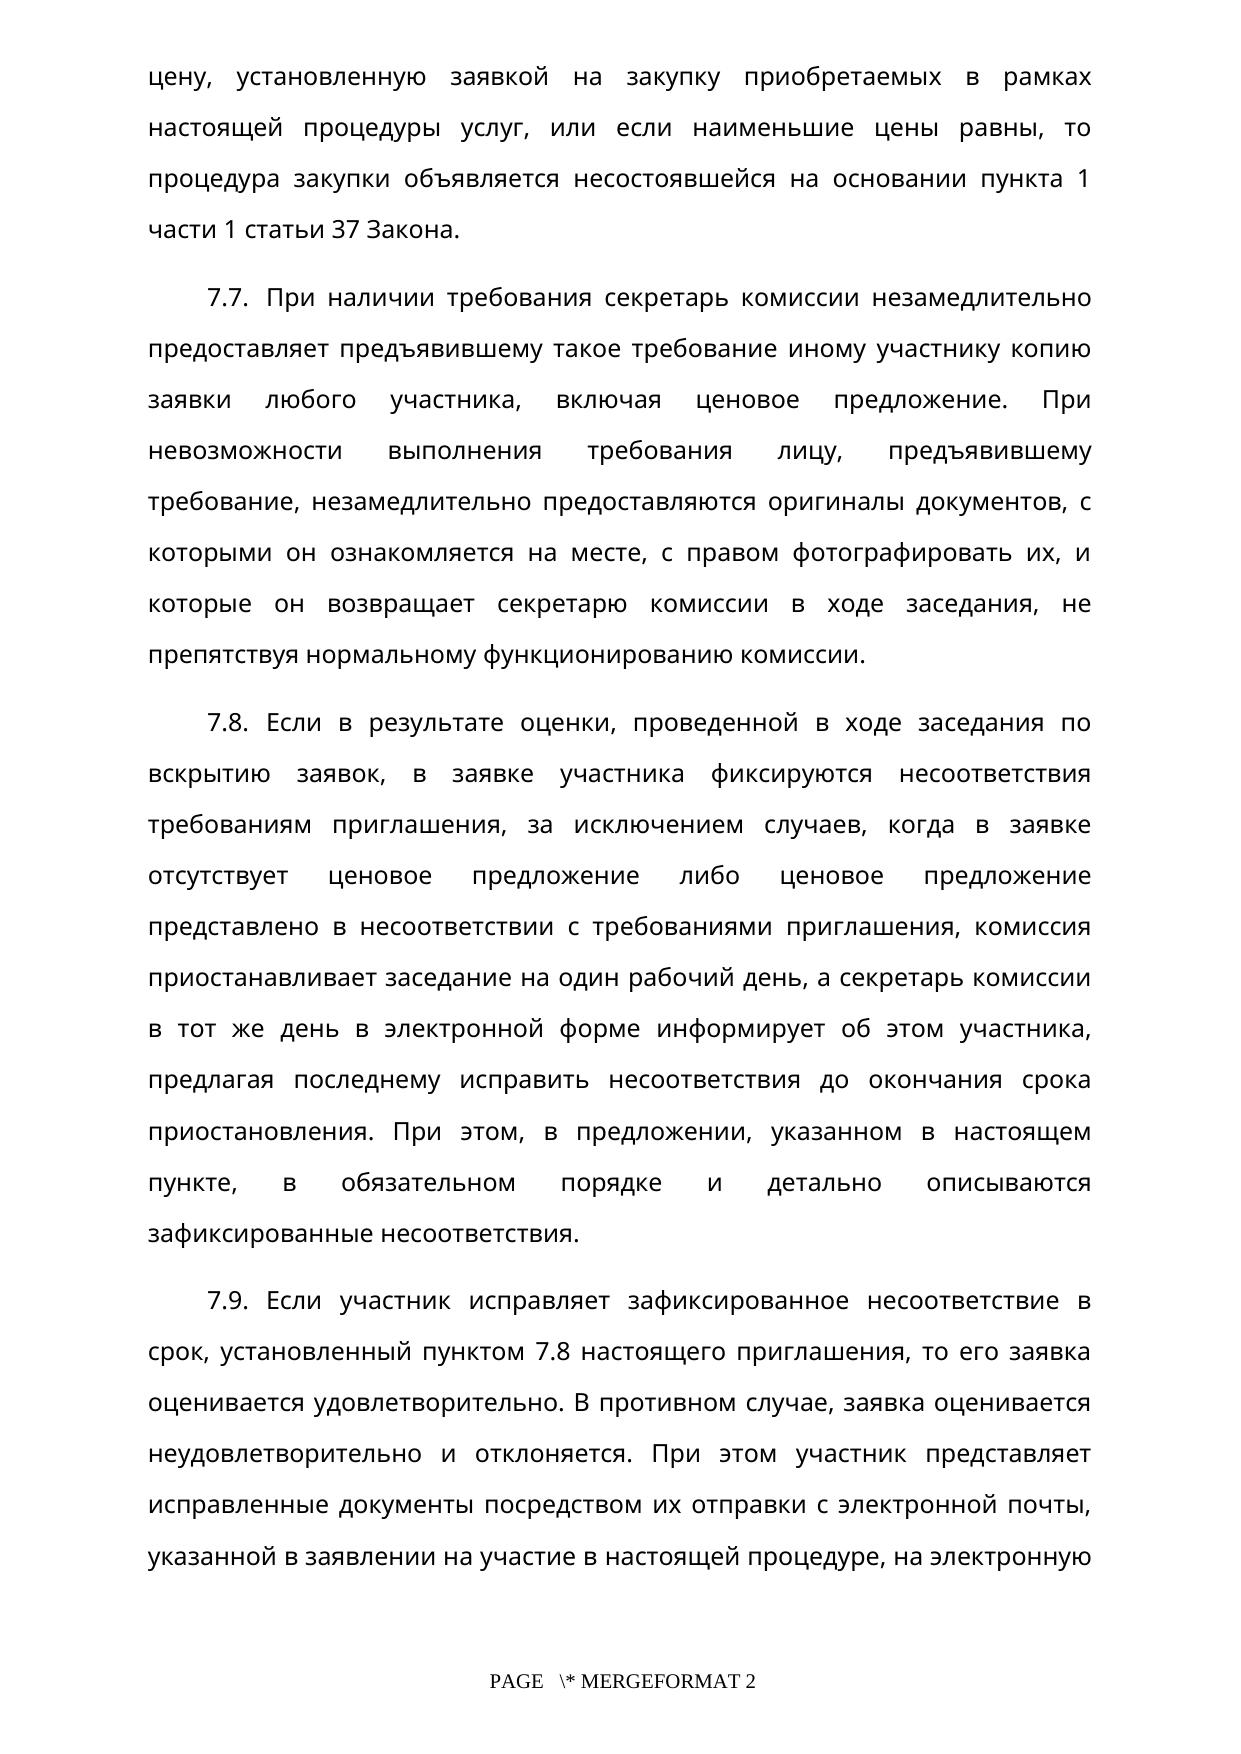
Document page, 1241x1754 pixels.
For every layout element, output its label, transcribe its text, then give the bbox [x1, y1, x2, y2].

text 7.8. Если в результате оценки, проведенной в ходе заседания по вскрытию заявок, в заявке участника фиксируются несоответствия требованиям приглашения, за исключением случаев, когда в заявке отсутствует ценовое предложение либо ценовое предложение представлено в несоответствии с требованиями приглашения, комиссия приостанавливает заседание на один рабочий день, а секретарь комиссии в тот же день в электронной форме информирует об этом участника, предлагая последнему исправить несоответствия до окончания срока приостановления. При этом, в предложении, указанном в настоящем пункте, в обязательном порядке и детально описываются зафиксированные несоответствия. [148, 705, 1092, 1249]
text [148, 1283, 1092, 1572]
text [148, 59, 1092, 246]
text 7.7. При наличии требования секретарь комиссии незамедлительно предоставляет предъявившему такое требование иному участнику копию заявки любого участника, включая ценовое предложение. При невозможности выполнения требования лицу, предъявившему требование, незамедлительно предоставляются оригиналы документов, с которыми он ознакомляется на месте, с правом фотографировать их, и которые он возвращает секретарю комиссии в ходе заседания, не препятствуя нормальному функционированию комиссии. [148, 280, 1092, 671]
